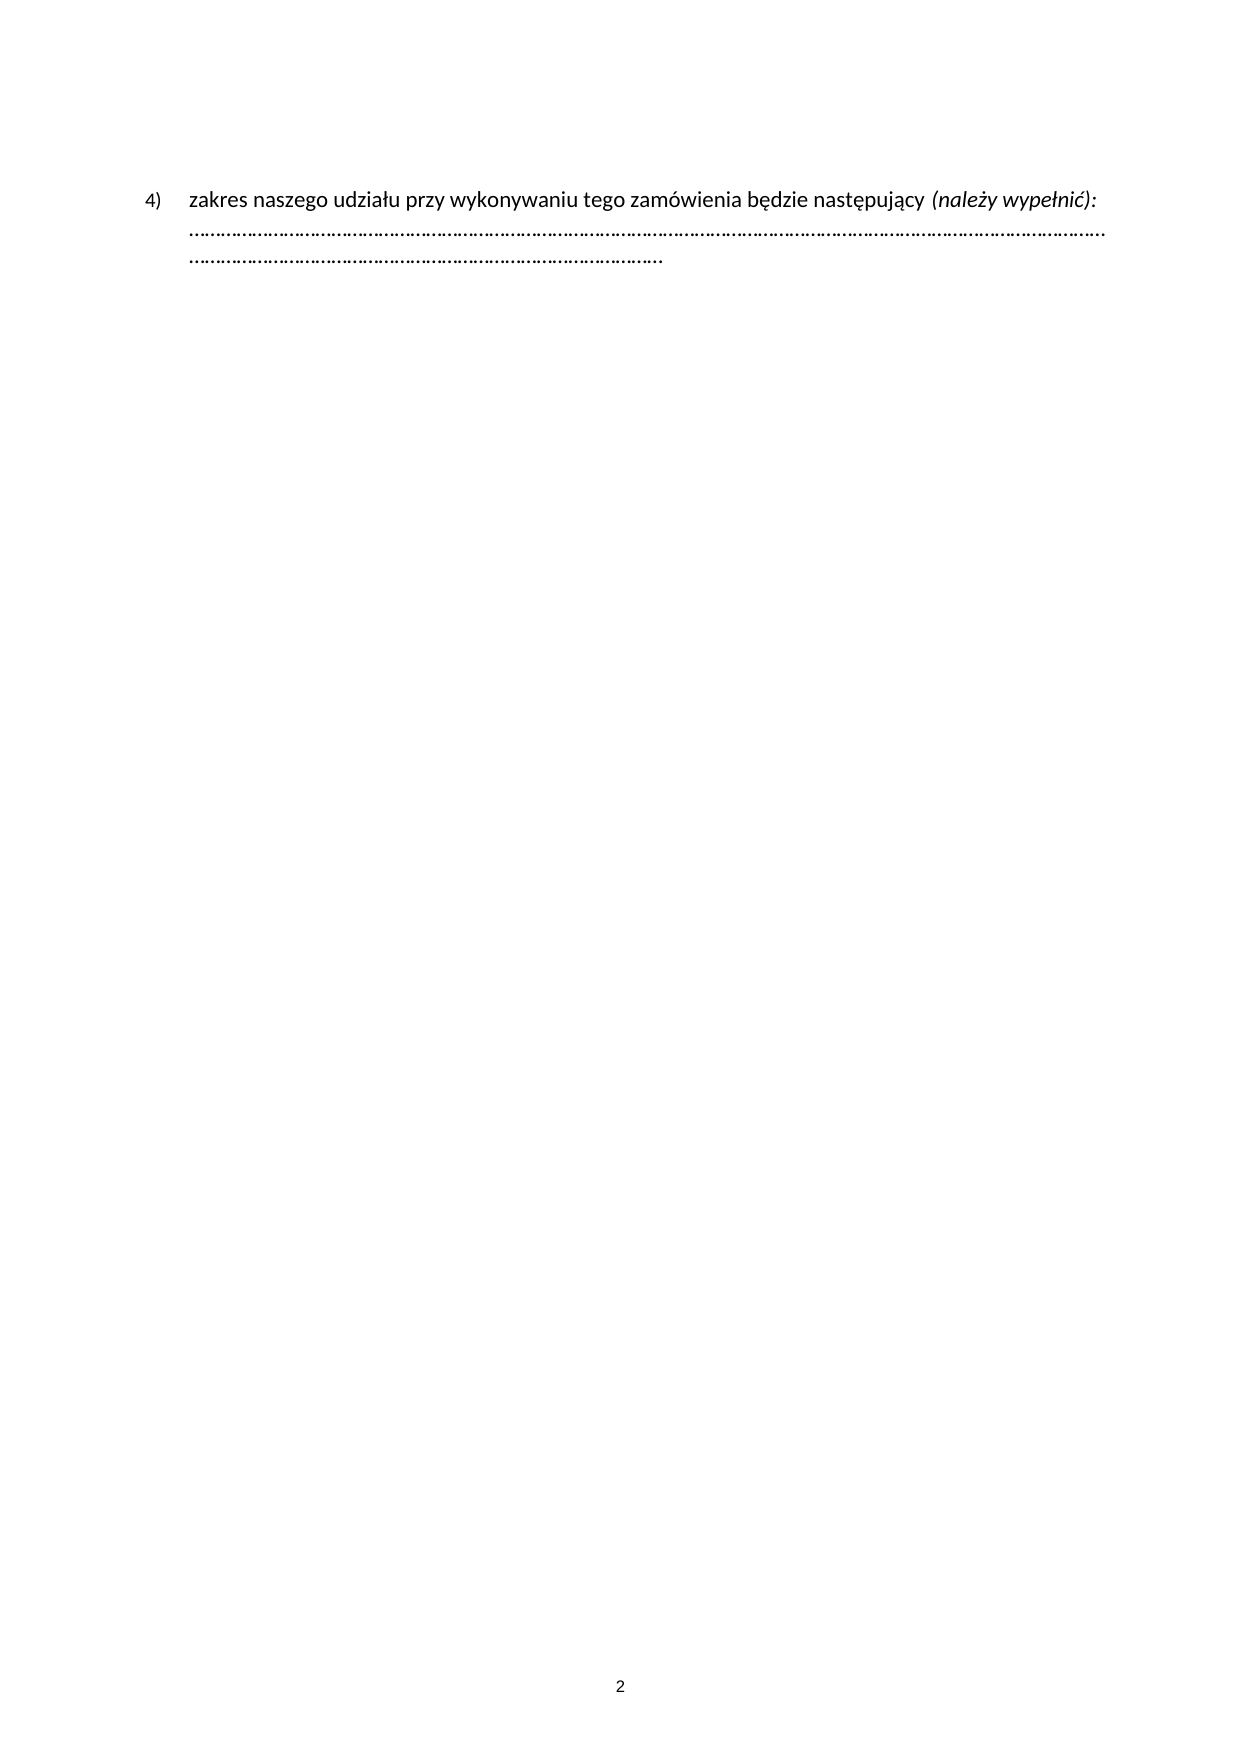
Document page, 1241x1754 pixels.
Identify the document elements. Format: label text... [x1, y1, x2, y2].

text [189, 214, 1110, 270]
list zakres naszego udziału przy wykonywaniu tego zamówienia będzie następujący (należy wypełnić): [145, 186, 1110, 214]
